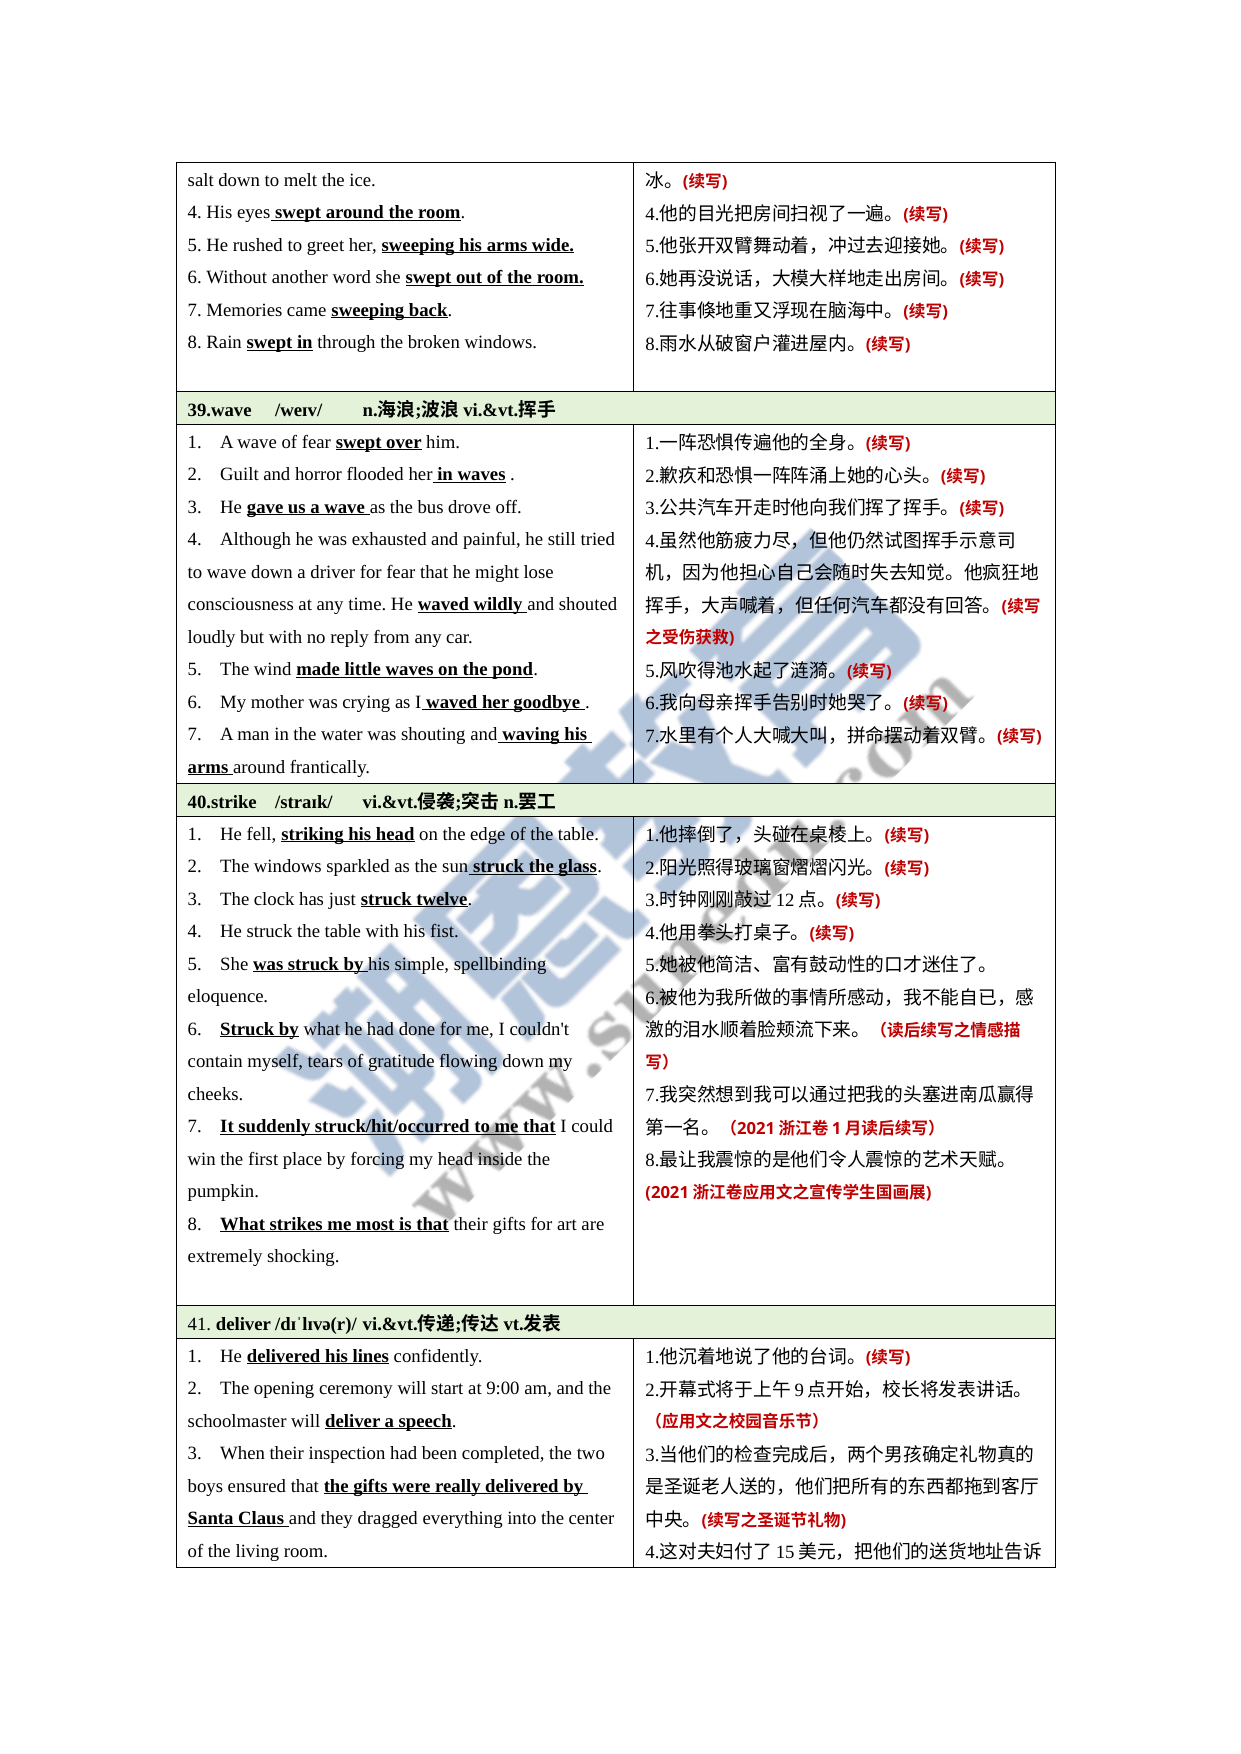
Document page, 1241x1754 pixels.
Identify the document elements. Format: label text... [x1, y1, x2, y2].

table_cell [634, 1339, 1055, 1567]
table_cell 1.一阵恐惧传遍他的全身。(续写) 2.歉疚和恐惧一阵阵涌上她的心头。(续写) 3.公共汽车开走时他向我们挥了挥手。(续写) 4.虽然他筋疲力尽，但他仍然试图挥手示意司机，因为他担心自己会随时失去知觉。他疯狂地挥手，大声喊着，但任何汽车都没有回答。(续写之受伤获救) 5.风吹得池水起了涟漪。(续写) 6.我向母亲挥手告别时她哭了。(续写) 7.水里有个人大喊大叫，拼命摆动着双臂。(续写) [634, 425, 1055, 783]
table_cell deliver /dɪˈlɪvə(r)/ vi.&vt.传递;传达 vt.发表 [177, 1306, 1055, 1338]
table_cell A wave of fear swept over him. Guilt and horror flooded her in waves . He gave us a wave as the bus drove off. Although he was exhausted and painful, he still tried to wave down a driver for fear that he might lose consciousness at any time. He waved wildly and shouted loudly but with no reply from any car. The wind made little waves on the pond. My mother was crying as I waved her goodbye . A man in the water was shouting and waving his arms around frantically. [177, 425, 633, 783]
table_cell 40.strike /straɪk/ vi.&vt.侵袭;突击 n.罢工 [177, 784, 1055, 816]
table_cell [177, 163, 633, 391]
table_cell 1.他摔倒了，头碰在桌棱上。(续写) 2.阳光照得玻璃窗熠熠闪光。(续写) 3.时钟刚刚敲过12点。(续写) 4.他用拳头打桌子。(续写) 5.她被他简洁、富有鼓动性的口才迷住了。 6.被他为我所做的事情所感动，我不能自已，感激的泪水顺着脸颊流下来。（读后续写之情感描写） 7.我突然想到我可以通过把我的头塞进南瓜赢得第一名。（2021浙江卷1月读后续写） 8.最让我震惊的是他们令人震惊的艺术天赋。(2021浙江卷应用文之宣传学生国画展) [634, 817, 1055, 1305]
table_cell 39.wave /weɪv/ n.海浪;波浪 vi.&vt.挥手 [177, 392, 1055, 424]
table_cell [634, 163, 1055, 391]
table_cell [177, 1339, 633, 1567]
table_cell He fell, striking his head on the edge of the table. The windows sparkled as the sun struck the glass. The clock has just struck twelve. He struck the table with his fist. She was struck by his simple, spellbinding eloquence. Struck by what he had done for me, I couldn't contain myself, tears of gratitude flowing down my cheeks. It suddenly struck/hit/occurred to me that I could win the first place by forcing my head inside the pumpkin. What strikes me most is that their gifts for art are extremely shocking. [177, 817, 633, 1305]
